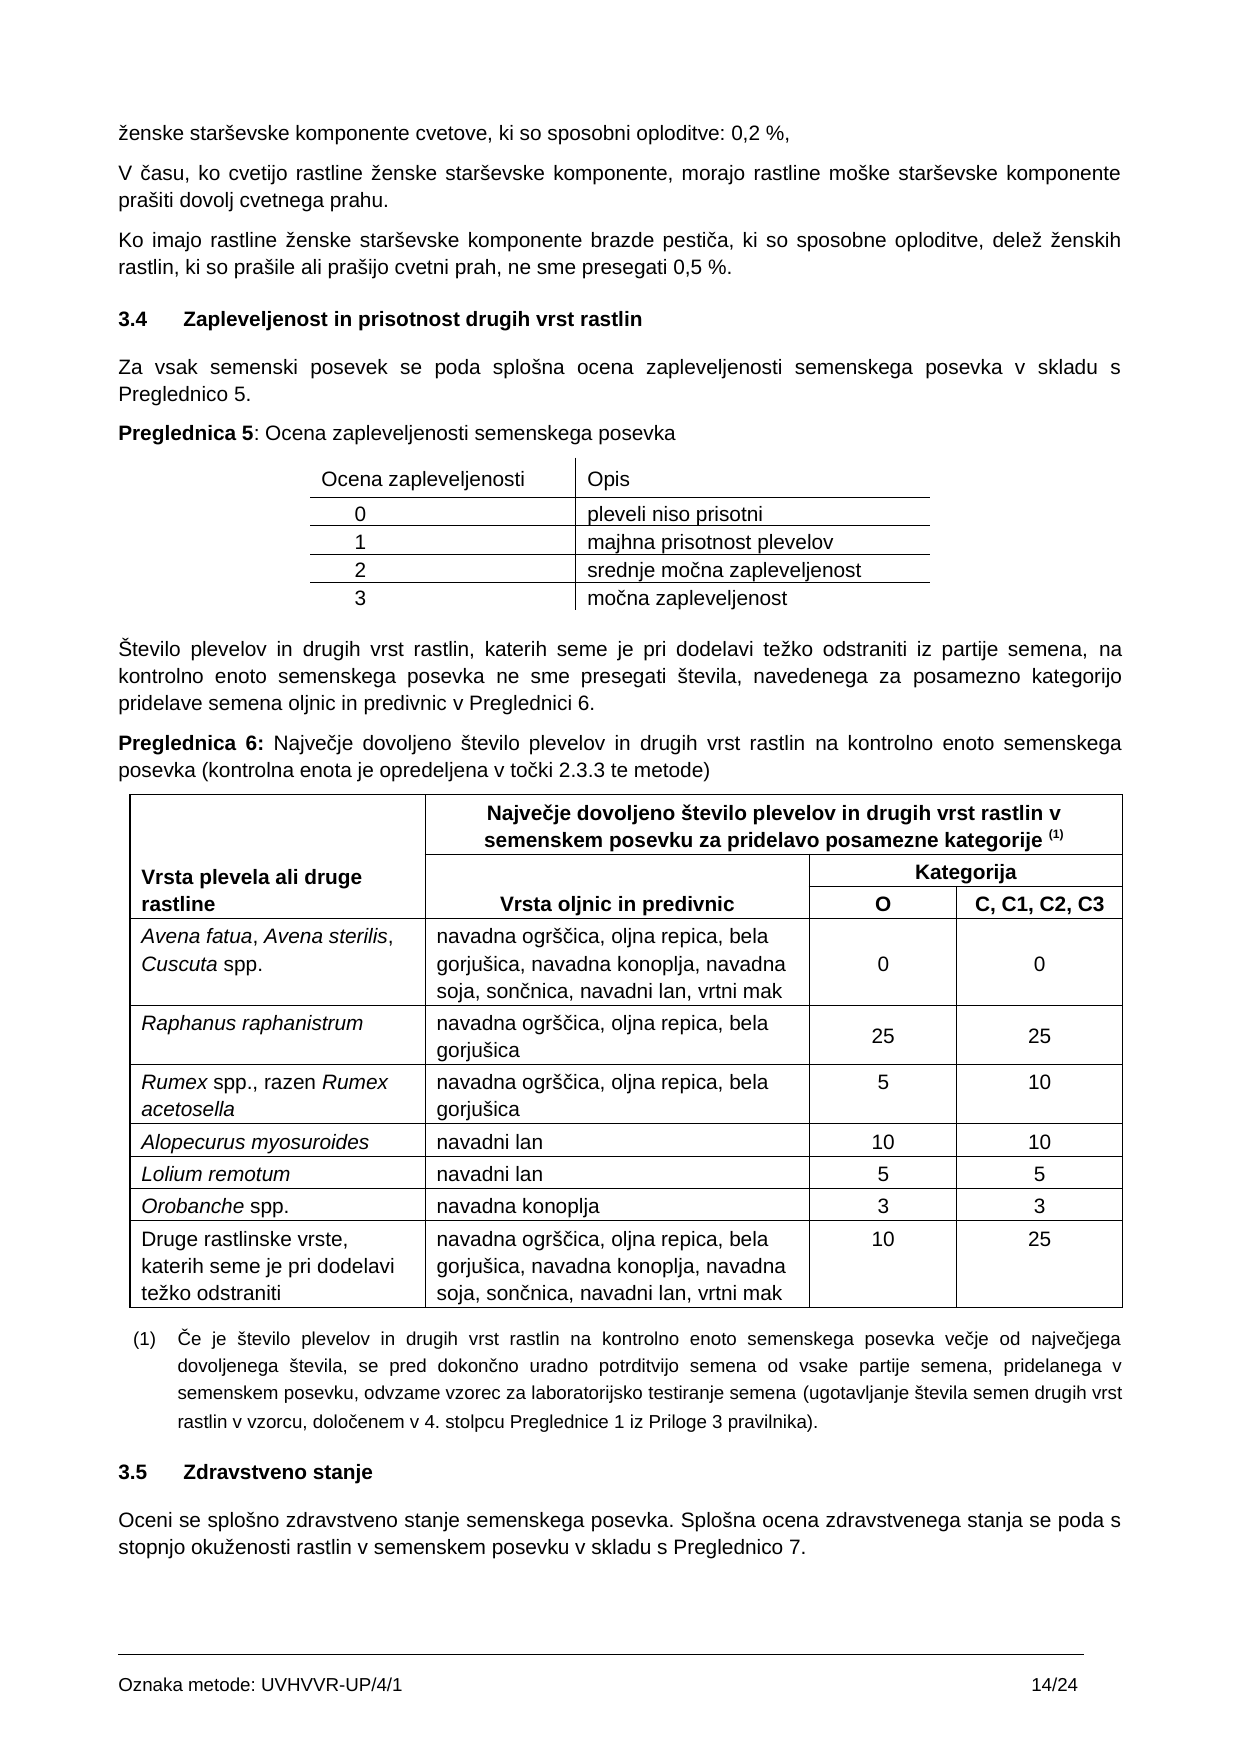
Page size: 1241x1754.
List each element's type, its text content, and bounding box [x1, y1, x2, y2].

table_cell 3 [957, 1189, 1122, 1220]
table_cell majhna prisotnost plevelov [576, 526, 930, 553]
table_cell 10 [810, 1124, 956, 1156]
table_cell Vrsta oljnic in predivnic [426, 855, 809, 918]
table_cell navadna konoplja [426, 1189, 809, 1220]
table_cell 2 [310, 555, 575, 582]
table_cell Raphanus raphanistrum [131, 1006, 425, 1064]
table_cell Kategorija [810, 855, 1122, 886]
table_cell 25 [810, 1006, 956, 1064]
table_cell 3 [810, 1189, 956, 1220]
table_cell navadna ogrščica, oljna repica, bela gorjušica, navadna konoplja, navadna soja, sončnica, navadni lan, vrtni mak [426, 919, 809, 1004]
text Ko imajo rastline ženske starševske komponente brazde pestiča, ki so sposobne oploditve, delež ženskih rastlin, ki so prašile ali prašijo cvetni prah, ne sme presegati 0,5 %. [118, 224, 1122, 278]
text Preglednica 6: Največje dovoljeno število plevelov in drugih vrst rastlin na kontrolno enoto semenskega posevka (kontrolna enota je opredeljena v točki 2.3.3 te metode) [118, 727, 1122, 782]
table_cell 10 [810, 1221, 956, 1307]
table_cell 0 [310, 498, 575, 525]
list Če je število plevelov in drugih vrst rastlin na kontrolno enoto semenskega posevka večje od največjega dovoljenega števila, se pred dokončno uradno potrditvijo semena od vsake partije semena, pridelanega v semenskem posevku, odvzame vzorec za laboratorijsko testiranje semena (ugotavljanje števila semen drugih vrst rastlin v vzorcu, določenem v 4. stolpcu Preglednice 1 iz Priloge 3 pravilnika). [133, 1322, 1122, 1432]
table_cell 25 [957, 1006, 1122, 1064]
table_cell navadna ogrščica, oljna repica, bela gorjušica, navadna konoplja, navadna soja, sončnica, navadni lan, vrtni mak [426, 1221, 809, 1307]
text Preglednica 5: Ocena zapleveljenosti semenskega posevka [118, 418, 1122, 445]
table_cell 0 [810, 919, 956, 1004]
table_cell 5 [810, 1157, 956, 1188]
table_cell Avena fatua, Avena sterilis, Cuscuta spp. [131, 919, 425, 1004]
table_cell 3 [310, 583, 575, 610]
table_cell 1 [310, 526, 575, 553]
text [118, 118, 1122, 145]
table_header Opis [576, 458, 930, 497]
table_cell navadni lan [426, 1124, 809, 1156]
table_cell 5 [957, 1157, 1122, 1188]
table_cell 25 [957, 1221, 1122, 1307]
table_cell C, C1, C2, C3 [957, 887, 1122, 918]
table_header Ocena zapleveljenosti [310, 458, 575, 497]
table_cell O [810, 887, 956, 918]
text Oceni se splošno zdravstveno stanje semenskega posevka. Splošna ocena zdravstvenega stanja se poda s stopnjo okuženosti rastlin v semenskem posevku v skladu s Preglednico 7. [118, 1505, 1122, 1559]
table_cell Alopecurus myosuroides [131, 1124, 425, 1156]
table_cell srednje močna zapleveljenost [576, 555, 930, 582]
subtitle Zapleveljenost in prisotnost drugih vrst rastlin [118, 303, 1122, 331]
table_cell Rumex spp., razen Rumex acetosella [131, 1065, 425, 1123]
table_cell navadna ogrščica, oljna repica, bela gorjušica [426, 1065, 809, 1123]
table_cell 10 [957, 1065, 1122, 1123]
table_cell 5 [810, 1065, 956, 1123]
table_cell Lolium remotum [131, 1157, 425, 1188]
table_cell močna zapleveljenost [576, 583, 930, 610]
table_header Vrsta plevela ali druge rastline [131, 795, 425, 918]
text Število plevelov in drugih vrst rastlin, katerih seme je pri dodelavi težko odstraniti iz partije semena, na kontrolno enoto semenskega posevka ne sme presegati števila, navedenega za posamezno kategorijo pridelave semena oljnic in predivnic v Preglednici 6. [118, 634, 1122, 715]
table_header Največje dovoljeno število plevelov in drugih vrst rastlin v semenskem posevku za pridelavo posamezne kategorije (1) [426, 795, 1122, 853]
table_cell 10 [957, 1124, 1122, 1156]
table_cell navadna ogrščica, oljna repica, bela gorjušica [426, 1006, 809, 1064]
table_cell Druge rastlinske vrste, katerih seme je pri dodelavi težko odstraniti [131, 1221, 425, 1307]
table_cell 0 [957, 919, 1122, 1004]
table_cell pleveli niso prisotni [576, 498, 930, 525]
table_cell navadni lan [426, 1157, 809, 1188]
subtitle Zdravstveno stanje [118, 1457, 1122, 1484]
text V času, ko cvetijo rastline ženske starševske komponente, morajo rastline moške starševske komponente prašiti dovolj cvetnega prahu. [118, 158, 1122, 212]
table_cell Orobanche spp. [131, 1189, 425, 1220]
text Za vsak semenski posevek se poda splošna ocena zapleveljenosti semenskega posevka v skladu s Preglednico 5. [118, 351, 1122, 406]
